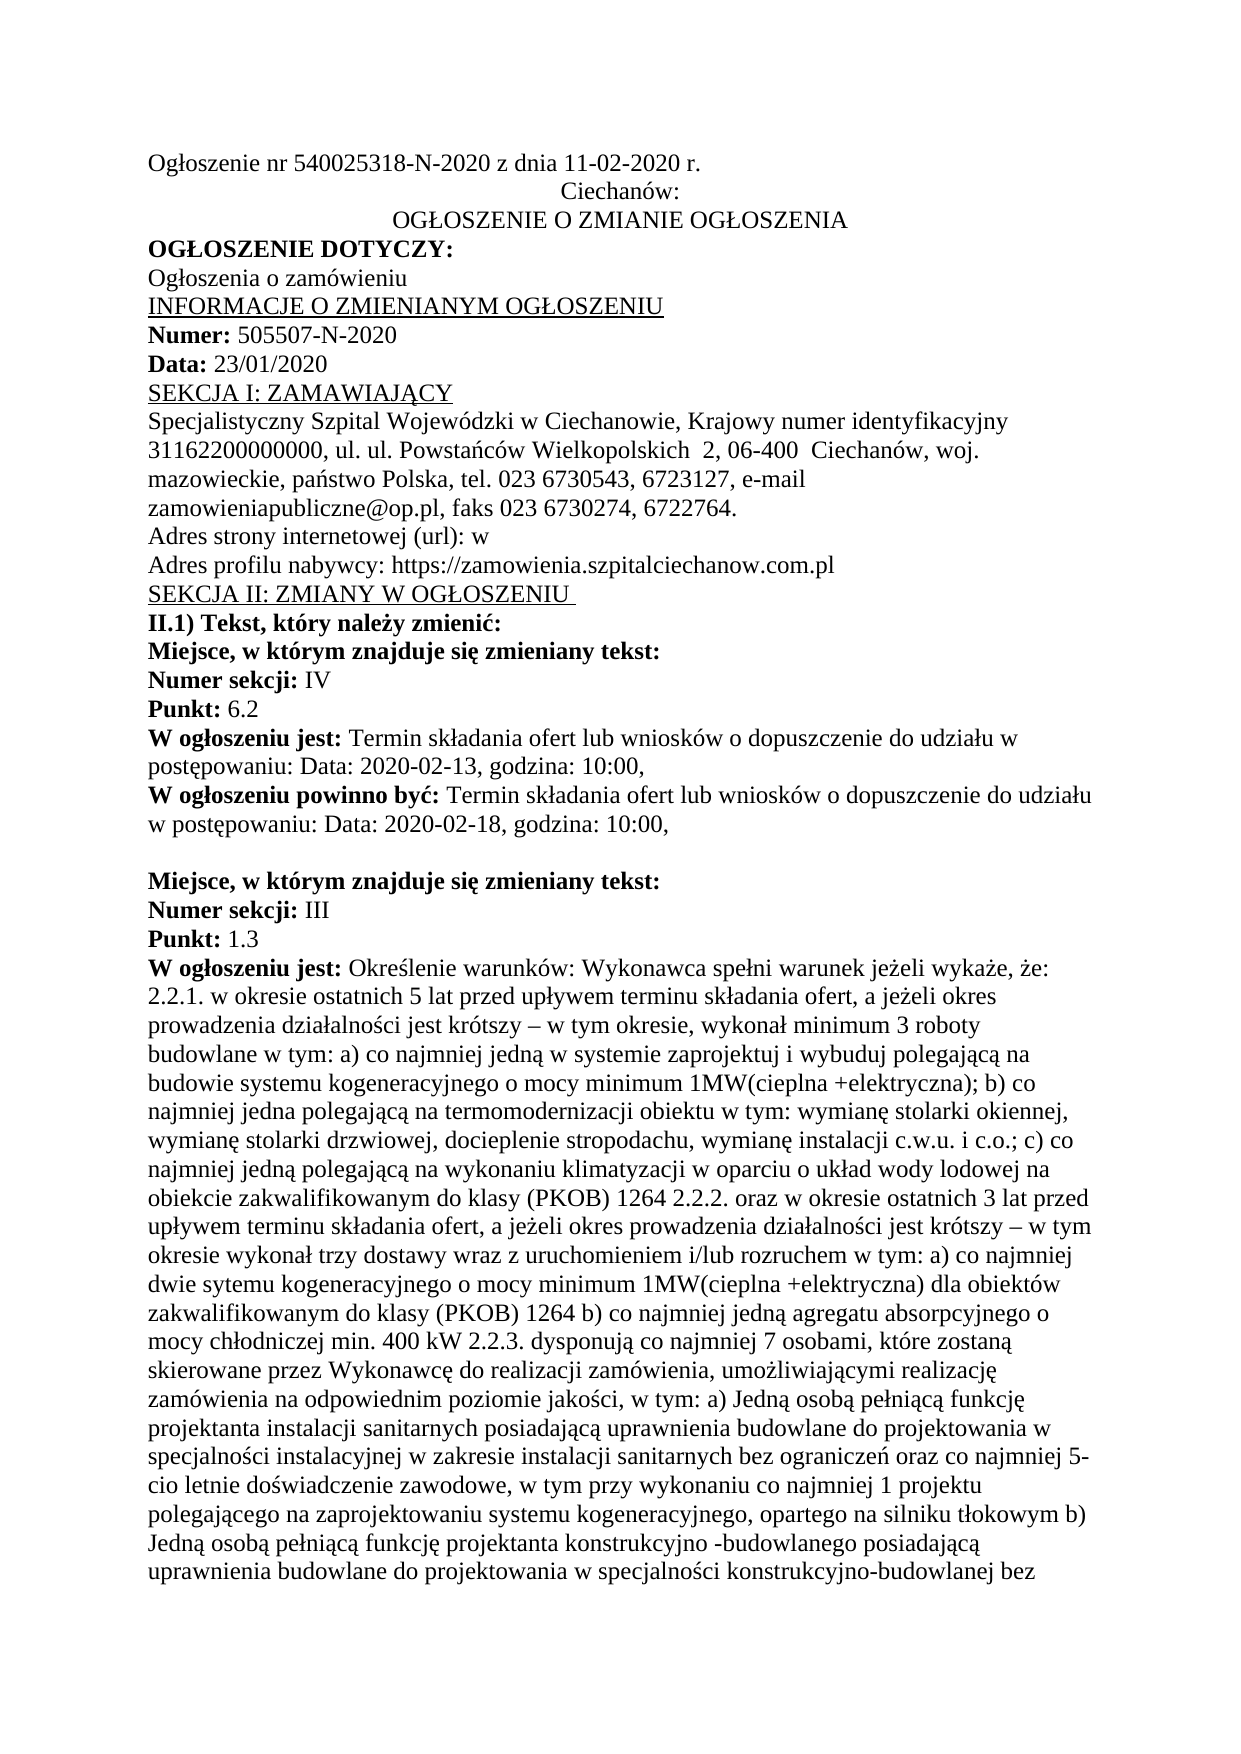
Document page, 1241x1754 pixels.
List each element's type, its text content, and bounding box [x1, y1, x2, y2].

text INFORMACJE O ZMIENIANYM OGŁOSZENIU [148, 291, 1093, 320]
text OGŁOSZENIE DOTYCZY: [148, 234, 1093, 263]
text Ogłoszenia o zamówieniu [148, 263, 1093, 291]
text Specjalistyczny Szpital Wojewódzki w Ciechanowie, Krajowy numer identyfikacyjny 31162200000000, ul. ul. Powstańców Wielkopolskich 2, 06-400 Ciechanów, woj. mazowieckie, państwo Polska, tel. 023 6730543, 6723127, e-mail zamowieniapubliczne@op.pl, faks 023 6730274, 6722764. Adres strony internetowej (url): w Adres profilu nabywcy: https://zamowienia.szpitalciechanow.com.pl [148, 406, 1093, 579]
text SEKCJA I: ZAMAWIAJĄCY [148, 378, 1093, 406]
text Ogłoszenie nr 540025318-N-2020 z dnia 11-02-2020 r. [148, 148, 1093, 176]
text II.1) Tekst, który należy zmienić: [148, 608, 1093, 636]
text SEKCJA II: ZMIANY W OGŁOSZENIU [148, 579, 1093, 608]
text Ciechanów: OGŁOSZENIE O ZMIANIE OGŁOSZENIA [148, 176, 1093, 234]
text Numer: 505507-N-2020 Data: 23/01/2020 [148, 320, 1093, 378]
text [148, 636, 1093, 1585]
